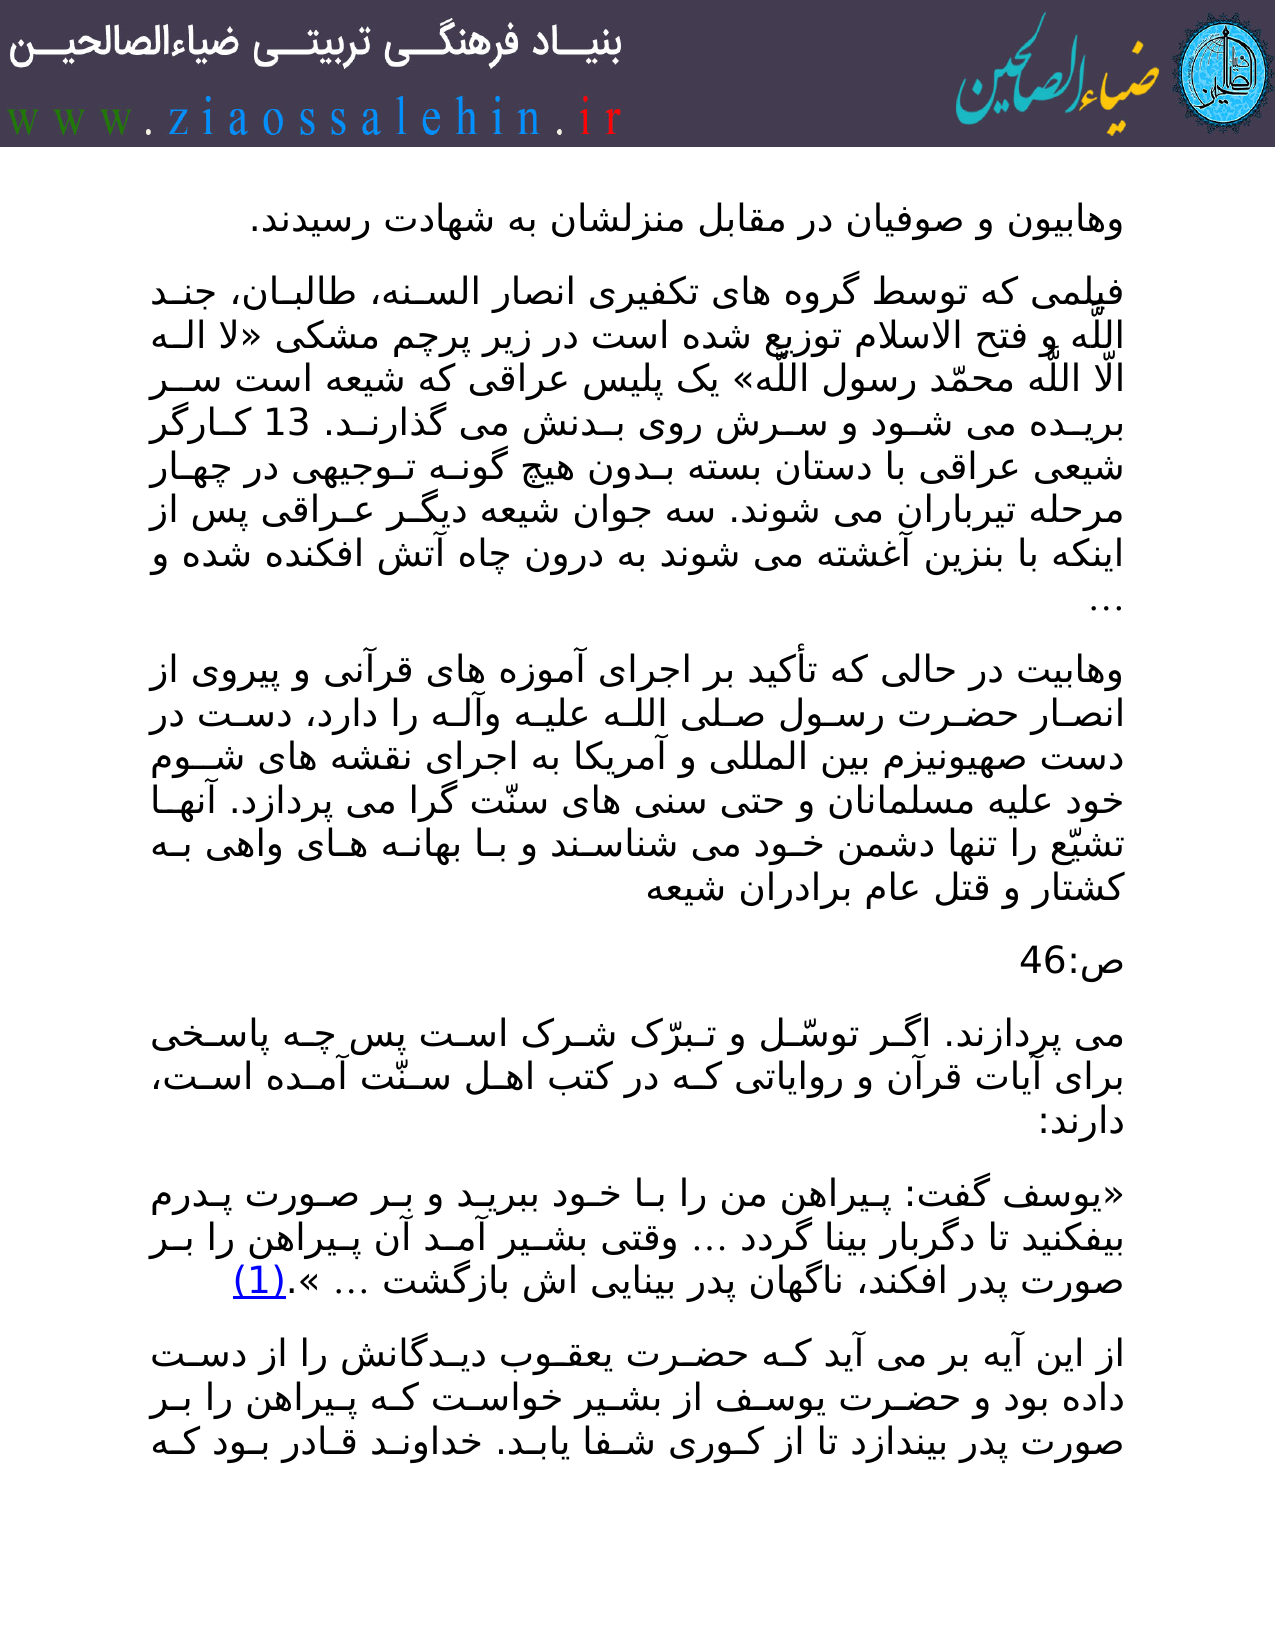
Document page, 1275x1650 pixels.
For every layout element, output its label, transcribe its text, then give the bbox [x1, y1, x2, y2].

text ص:46 [150, 938, 1125, 982]
text «یوسف گفت: پیراهن من را با خود ببرید و بر صورت پدرم بیفکنید تا دگربار بینا گردد … وقتی بشیر آمد آن پیراهن را بر صورت پدر افکند، ناگهان پدر بینایی اش بازگشت … ».(1) [150, 1171, 1125, 1303]
text وهابیت در حالی که تأکید بر اجرای آموزه های قرآنی و پیروی از انصار حضرت رسول صلی الله علیه وآله را دارد، دست در دست صهیونیزم بین المللی و آمریکا به اجرای نقشه های شوم خود علیه مسلمانان و حتی سنی های سنّت گرا می پردازد. آنها تشیّع را تنها دشمن خود می شناسند و با بهانه های واهی به کشتار و قتل عام برادران شیعه [150, 647, 1125, 909]
picture [0, 0, 1275, 147]
text می پردازند. اگر توسّل و تبرّک شرک است پس چه پاسخی برای آیات قرآن و روایاتی که در کتب اهل سنّت آمده است، دارند: [150, 1011, 1125, 1142]
text فیلمی که توسط گروه های تکفیری انصار السنه، طالبان، جند اللَّه و فتح الاسلام توزیع شده است در زیر پرچم مشکی «لا اله الّا اللَّه محمّد رسول اللَّه» یک پلیس عراقی که شیعه است سر بریده می شود و سرش روی بدنش می گذارند. 13 کارگر شیعی عراقی با دستان بسته بدون هیچ گونه توجیهی در چهار مرحله تیرباران می شوند. سه جوان شیعه دیگر عراقی پس از اینکه با بنزین آغشته می شوند به درون چاه آتش افکنده شده و … [150, 270, 1125, 618]
text وهابیون و صوفیان در مقابل منزلشان به شهادت رسیدند. [150, 197, 1125, 241]
